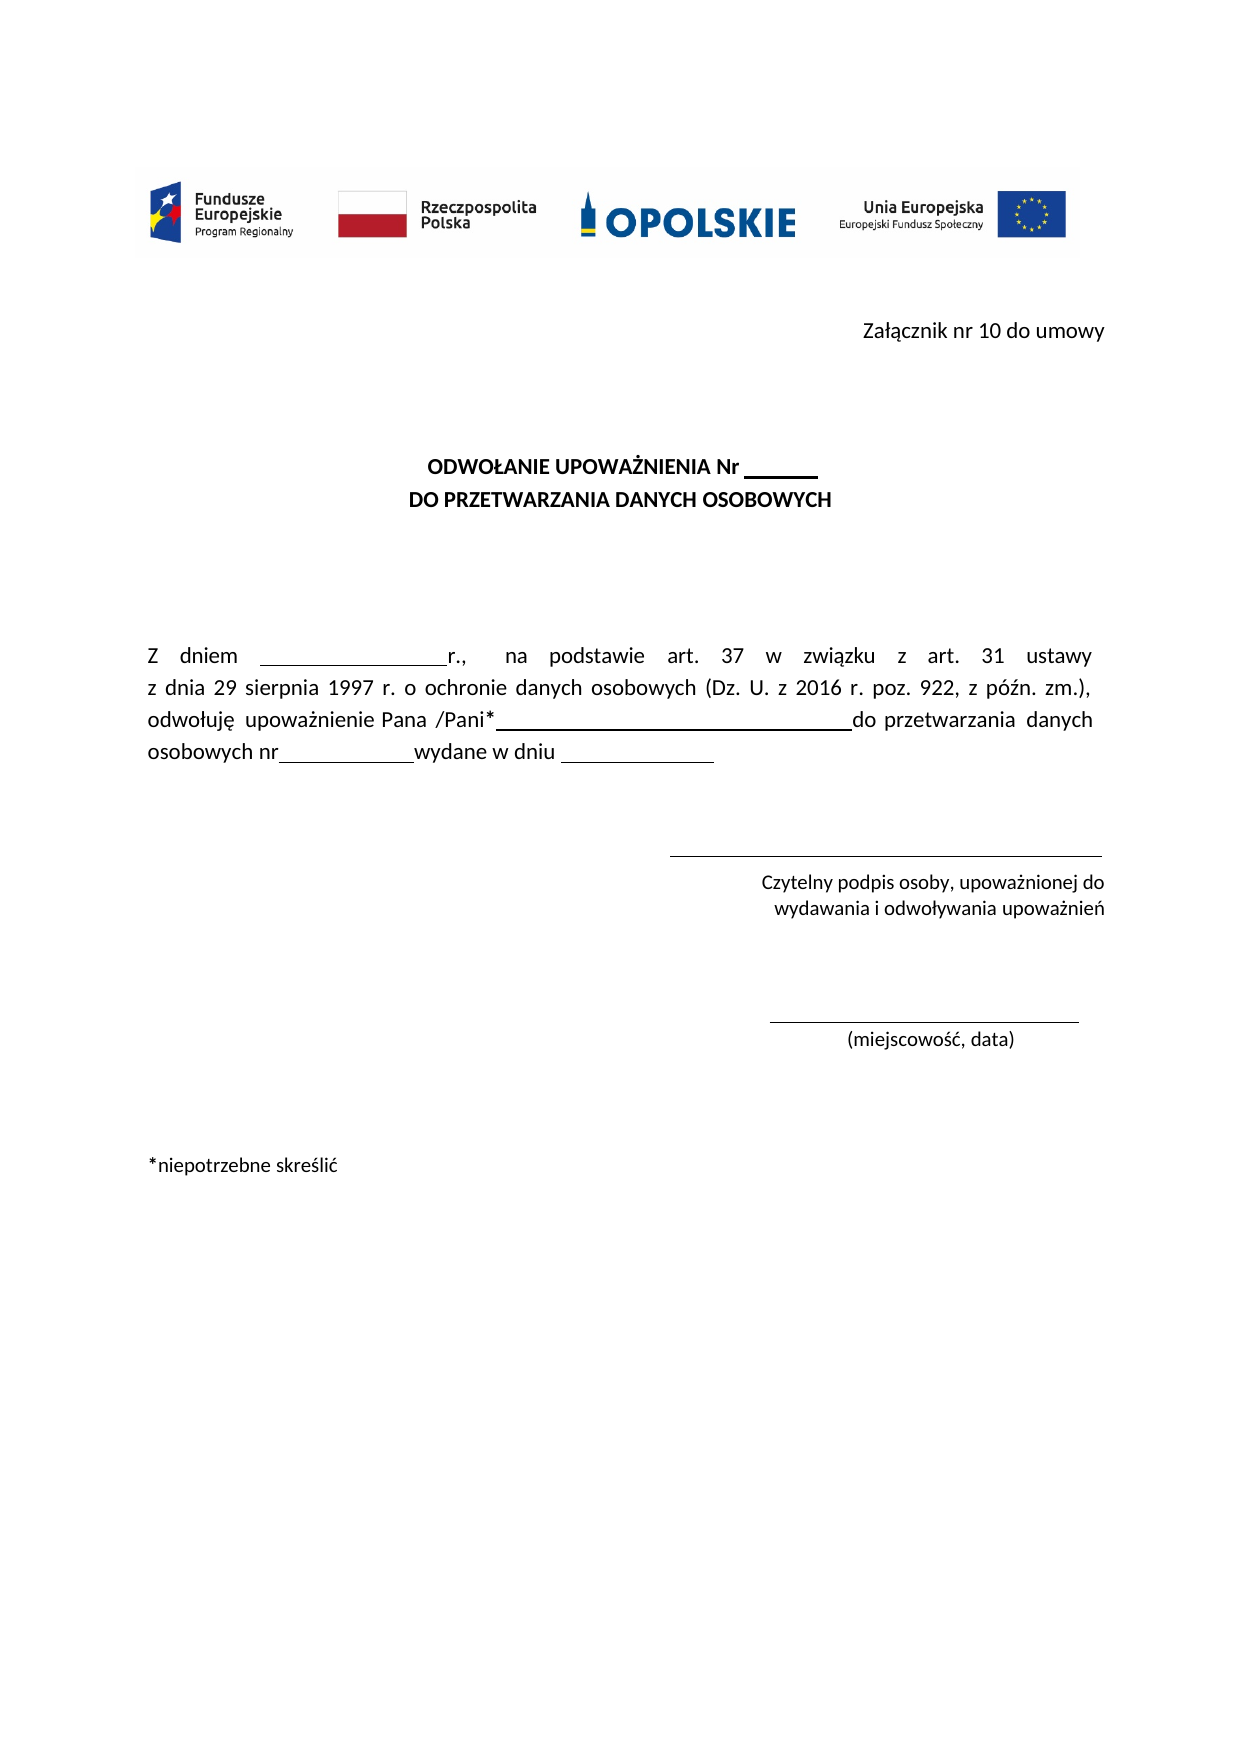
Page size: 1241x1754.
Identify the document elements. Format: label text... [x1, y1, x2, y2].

text *niepotrzebne skreślić [147, 1152, 1105, 1177]
text Z dniem r., na podstawie art. 37 w związku z art. 31 ustawy [147, 641, 1105, 669]
text Załącznik nr 10 do umowy [147, 316, 1105, 344]
text z dnia 29 sierpnia 1997 r. o ochronie danych osobowych (Dz. U. z 2016 r. poz. 922, z późn. zm.), odwołuję upoważnienie Pana /Pani* do przetwarzania danych osobowych nr wydane w dniu [147, 673, 1093, 765]
subtitle ODWOŁANIE UPOWAŻNIENIA Nr [141, 452, 1105, 481]
picture [135, 167, 1081, 258]
text Czytelny podpis osoby, upoważnionej do [411, 869, 1105, 895]
text wydawania i odwoływania upoważnień [411, 895, 1105, 920]
text DO PRZETWARZANIA DANYCH OSOBOWYCH [135, 485, 1105, 513]
text (miejscowość, data) [135, 1026, 1015, 1052]
